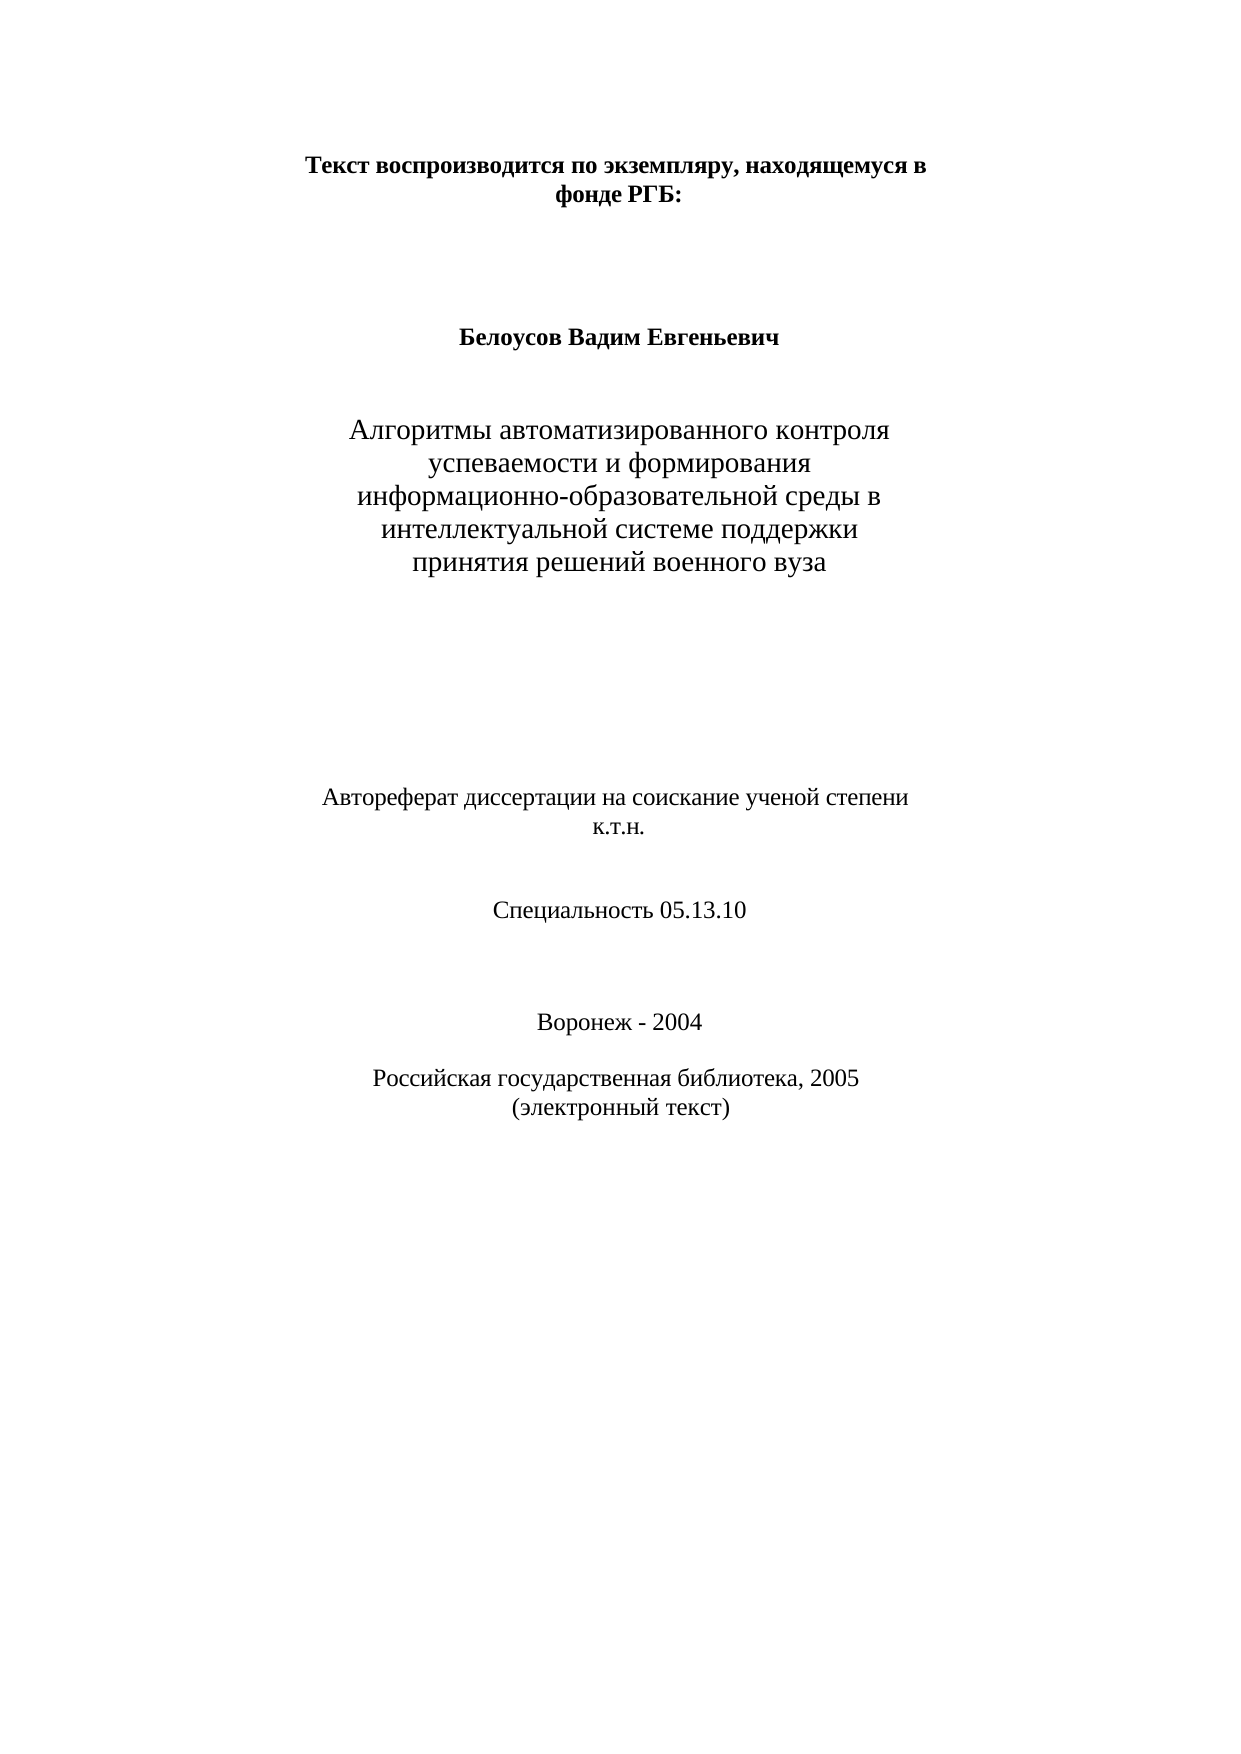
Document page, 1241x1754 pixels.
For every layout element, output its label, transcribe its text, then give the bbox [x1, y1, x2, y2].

text фонде РГБ: [305, 179, 933, 207]
text Специальность 05.13.10 [305, 895, 934, 923]
text интеллектуальной системе поддержки [305, 512, 934, 545]
text Автореферат диссертации на соискание ученой степени [322, 782, 934, 811]
text Российская государственная библиотека, 2005 (электронный текст) [372, 1063, 888, 1121]
text информационно-образовательной среды в [305, 479, 933, 512]
text Текст воспроизводится по экземпляру, находящемуся в [305, 150, 934, 179]
text к.т.н. [305, 811, 933, 840]
text Алгоритмы автоматизированного контроля [305, 413, 934, 446]
text Белоусов Вадим Евгеньевич [305, 322, 933, 351]
text Воронеж - 2004 [305, 1007, 934, 1035]
text принятия решений военного вуза [305, 545, 934, 578]
text успеваемости и формирования [305, 446, 934, 479]
